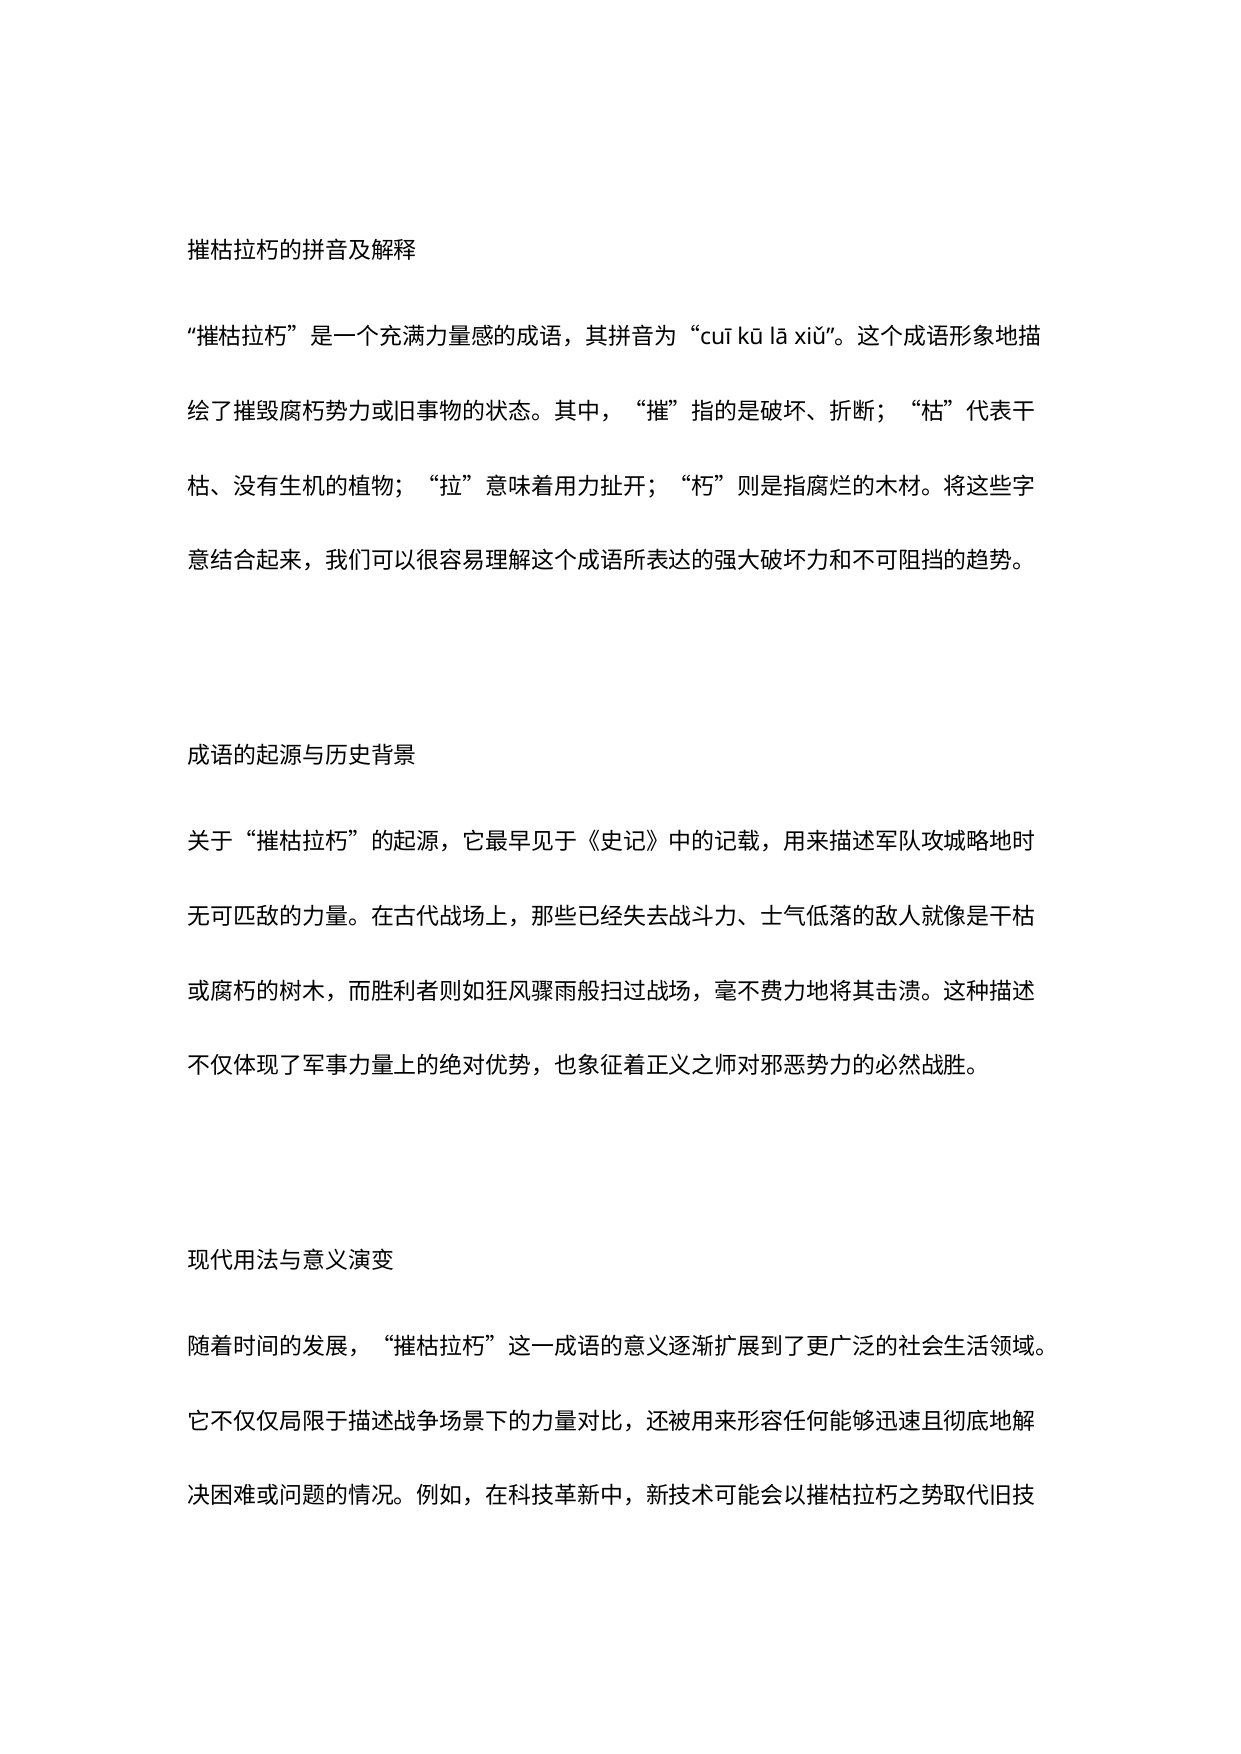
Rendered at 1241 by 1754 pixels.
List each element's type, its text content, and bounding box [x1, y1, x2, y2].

text 摧枯拉朽的拼音及解释 [187, 216, 1053, 281]
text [187, 1312, 1053, 1527]
text “摧枯拉朽”是一个充满力量感的成语，其拼音为“cuī kū lā xiǔ”。这个成语形象地描绘了摧毁腐朽势力或旧事物的状态。其中，“摧”指的是破坏、折断；“枯”代表干枯、没有生机的植物；“拉”意味着用力扯开；“朽”则是指腐烂的木材。将这些字意结合起来，我们可以很容易理解这个成语所表达的强大破坏力和不可阻挡的趋势。 [187, 302, 1053, 591]
text 成语的起源与历史背景 [187, 721, 1053, 786]
text 现代用法与意义演变 [187, 1226, 1053, 1291]
text 关于“摧枯拉朽”的起源，它最早见于《史记》中的记载，用来描述军队攻城略地时无可匹敌的力量。在古代战场上，那些已经失去战斗力、士气低落的敌人就像是干枯或腐朽的树木，而胜利者则如狂风骤雨般扫过战场，毫不费力地将其击溃。这种描述不仅体现了军事力量上的绝对优势，也象征着正义之师对邪恶势力的必然战胜。 [187, 807, 1053, 1096]
